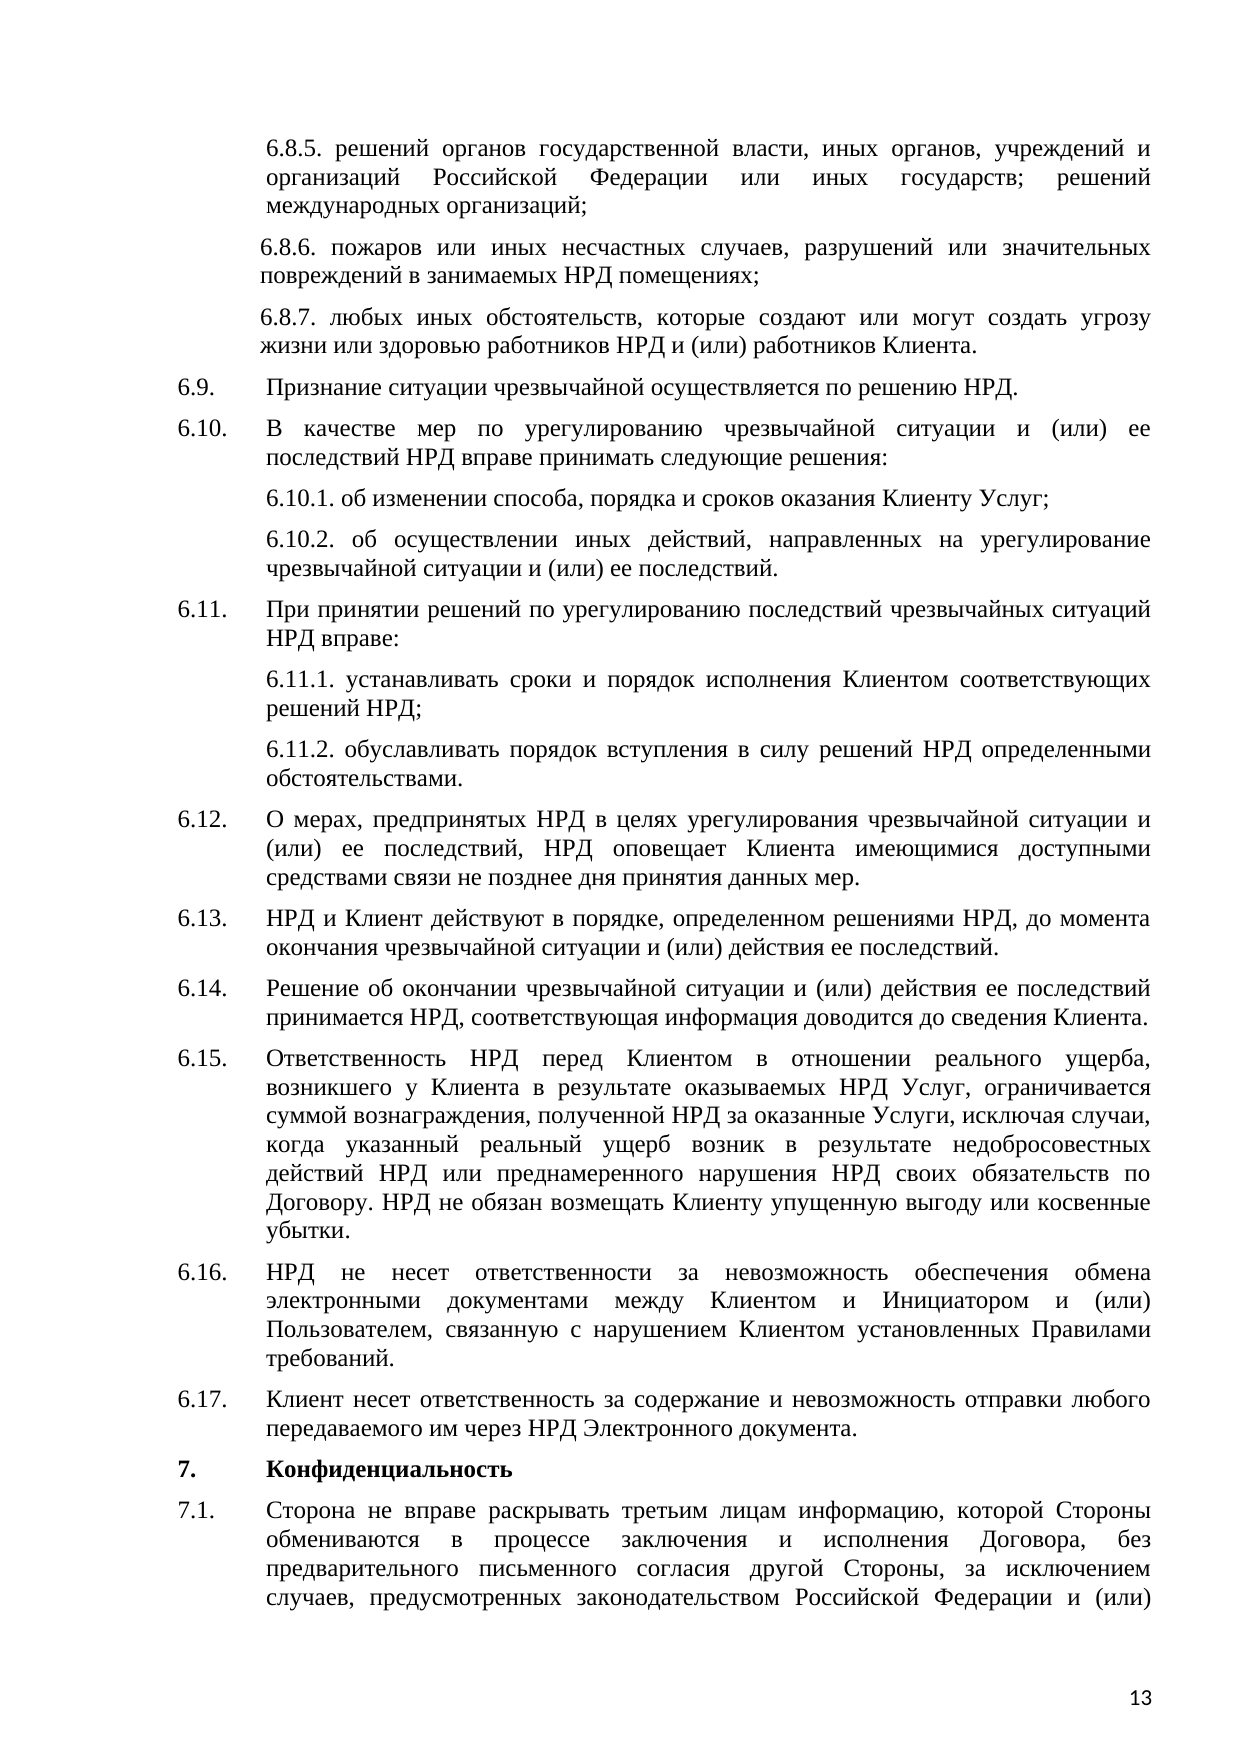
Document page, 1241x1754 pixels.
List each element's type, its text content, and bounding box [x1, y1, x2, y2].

list 6.10.2. об осуществлении иных действий, направленных на урегулирование чрезвычайной ситуации и (или) ее последствий. [266, 524, 1152, 582]
list Клиент несет ответственность за содержание и невозможность отправки любого передаваемого им через НРД Электронного документа. [177, 1384, 1152, 1442]
list При принятии решений по урегулированию последствий чрезвычайных ситуаций НРД вправе: [177, 594, 1152, 652]
list 6.8.6. пожаров или иных несчастных случаев, разрушений или значительных повреждений в занимаемых НРД помещениях; [260, 232, 1152, 289]
list 6.10.1. об изменении способа, порядка и сроков оказания Клиенту Услуг; [266, 483, 1152, 512]
list Признание ситуации чрезвычайной осуществляется по решению НРД. [177, 372, 1152, 400]
list В качестве мер по урегулированию чрезвычайной ситуации и (или) ее последствий НРД вправе принимать следующие решения: [177, 413, 1152, 470]
list О мерах, предпринятых НРД в целях урегулирования чрезвычайной ситуации и (или) ее последствий, НРД оповещает Клиента имеющимися доступными средствами связи не позднее дня принятия данных мер. [177, 804, 1152, 890]
list НРД и Клиент действуют в порядке, определенном решениями НРД, до момента окончания чрезвычайной ситуации и (или) действия ее последствий. [177, 903, 1152, 960]
list Решение об окончании чрезвычайной ситуации и (или) действия ее последствий принимается НРД, соответствующая информация доводится до сведения Клиента. [177, 973, 1152, 1030]
list 6.11.1. устанавливать сроки и порядок исполнения Клиентом соответствующих решений НРД; [266, 664, 1152, 722]
subtitle Конфиденциальность [177, 1454, 1152, 1483]
list 6.8.5. решений органов государственной власти, иных органов, учреждений и организаций Российской Федерации или иных государств; решений международных организаций; [266, 133, 1152, 219]
list 6.11.2. обуславливать порядок вступления в силу решений НРД определенными обстоятельствами. [266, 734, 1152, 792]
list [177, 1495, 1152, 1610]
list НРД не несет ответственности за невозможность обеспечения обмена электронными документами между Клиентом и Инициатором и (или) Пользователем, связанную с нарушением Клиентом установленных Правилами требований. [177, 1257, 1152, 1372]
list 6.8.7. любых иных обстоятельств, которые создают или могут создать угрозу жизни или здоровью работников НРД и (или) работников Клиента. [260, 302, 1152, 359]
list Ответственность НРД перед Клиентом в отношении реального ущерба, возникшего у Клиента в результате оказываемых НРД Услуг, ограничивается суммой вознаграждения, полученной НРД за оказанные Услуги, исключая случаи, когда указанный реальный ущерб возник в результате недобросовестных действий НРД или преднамеренного нарушения НРД своих обязательств по Договору. НРД не обязан возмещать Клиенту упущенную выгоду или косвенные убытки. [177, 1043, 1152, 1244]
